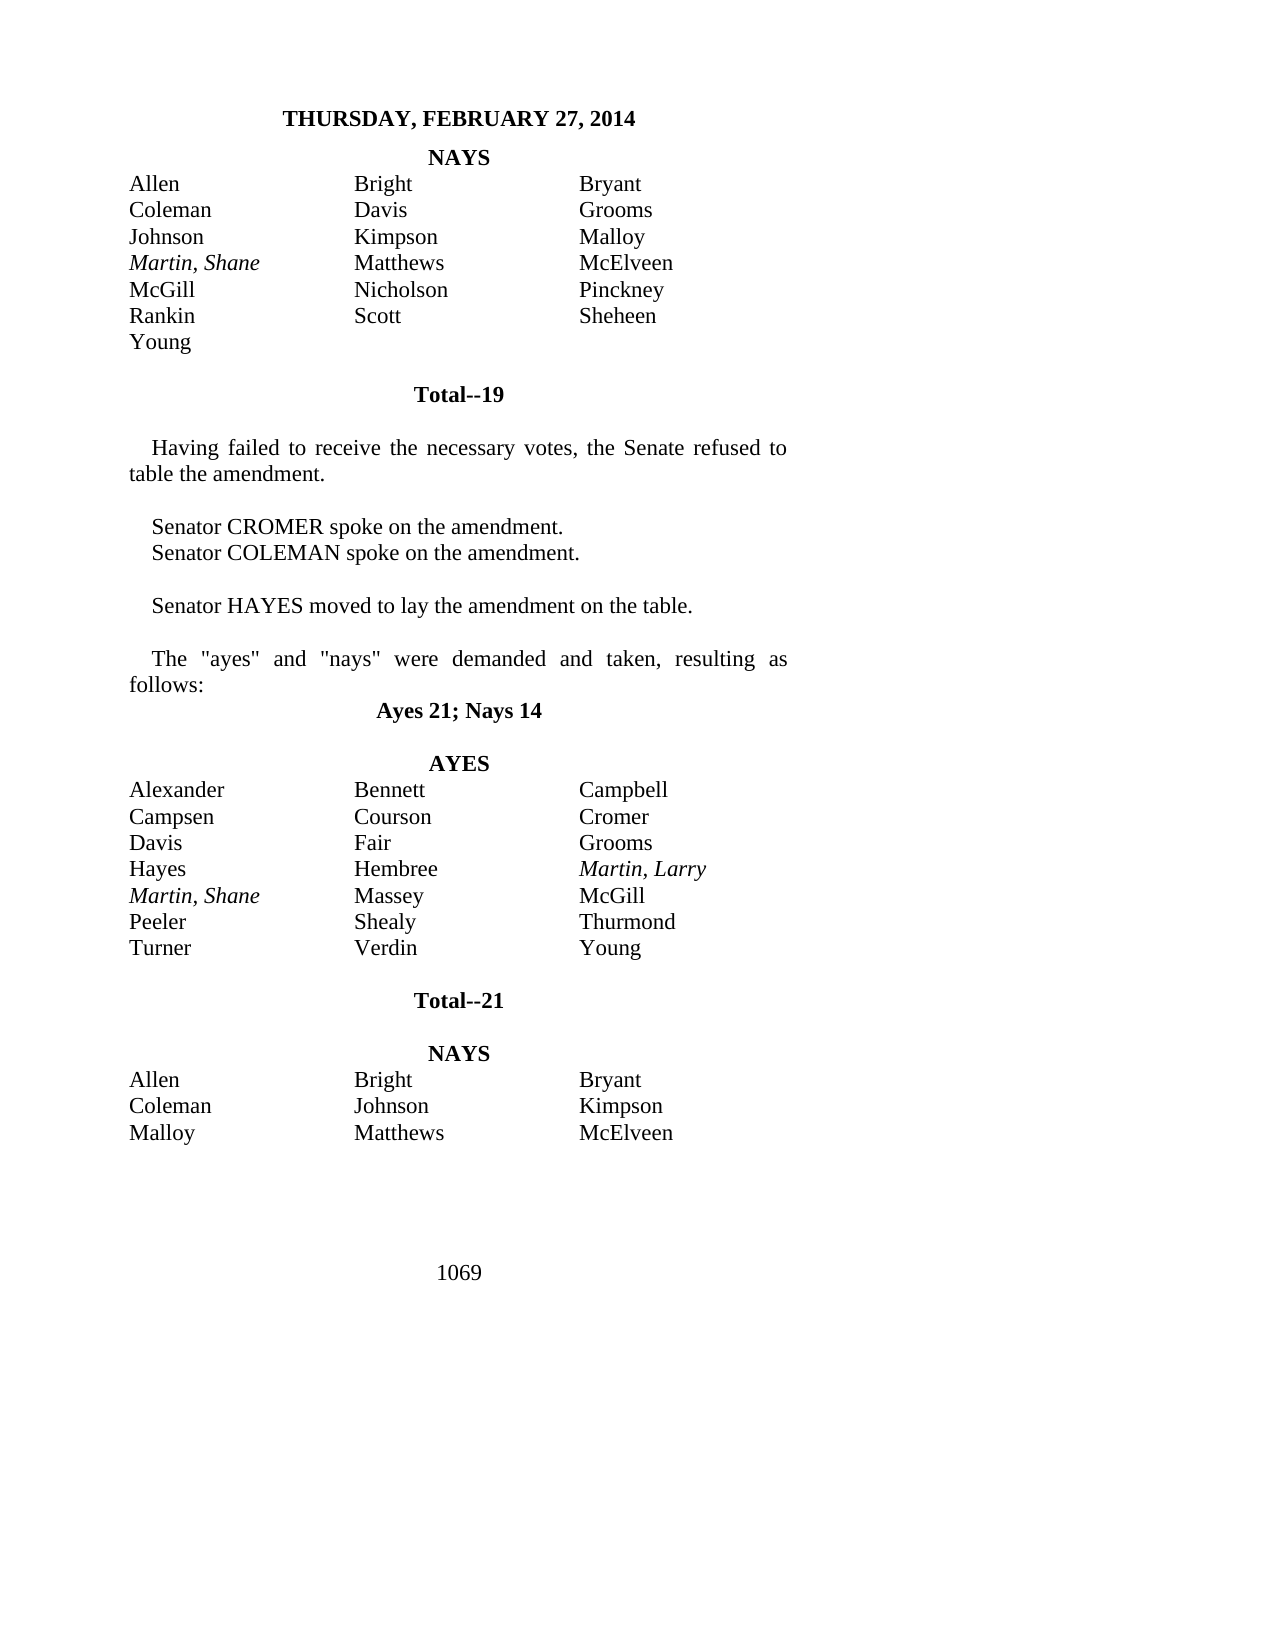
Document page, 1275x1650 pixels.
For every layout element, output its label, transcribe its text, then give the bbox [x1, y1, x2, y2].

text Young [129, 328, 789, 355]
text Allen Bright Bryant [129, 1066, 789, 1093]
text Total--21 [129, 987, 789, 1013]
text McGill Nicholson Pinckney [129, 276, 789, 302]
text Senator HAYES moved to lay the amendment on the table. [129, 592, 789, 618]
text Campsen Courson Cromer [129, 803, 789, 829]
text Alexander Bennett Campbell [129, 776, 789, 803]
text Johnson Kimpson Malloy [129, 223, 789, 249]
text NAYS [129, 144, 789, 170]
text Total--19 [129, 381, 789, 407]
text Senator COLEMAN spoke on the amendment. [129, 539, 789, 566]
text The "ayes" and "nays" were demanded and taken, resulting as follows: [129, 644, 789, 697]
text Hayes Hembree Martin, Larry [129, 855, 789, 882]
text Having failed to receive the necessary votes, the Senate refused to table the amendment. [129, 434, 789, 486]
text Davis Fair Grooms [129, 829, 789, 855]
text AYES [129, 750, 789, 776]
text NAYS [129, 1040, 789, 1066]
text Allen Bright Bryant [129, 170, 789, 197]
text Turner Verdin Young [129, 934, 789, 961]
text Coleman Johnson Kimpson [129, 1093, 789, 1119]
text Peeler Shealy Thurmond [129, 908, 789, 934]
text Martin, Shane Massey McGill [129, 882, 789, 908]
text Martin, Shane Matthews McElveen [129, 249, 789, 276]
text Malloy Matthews McElveen [129, 1119, 789, 1145]
text Senator CROMER spoke on the amendment. [129, 513, 789, 539]
text Ayes 21; Nays 14 [129, 697, 789, 724]
text Rankin Scott Sheheen [129, 302, 789, 328]
text Coleman Davis Grooms [129, 197, 789, 223]
